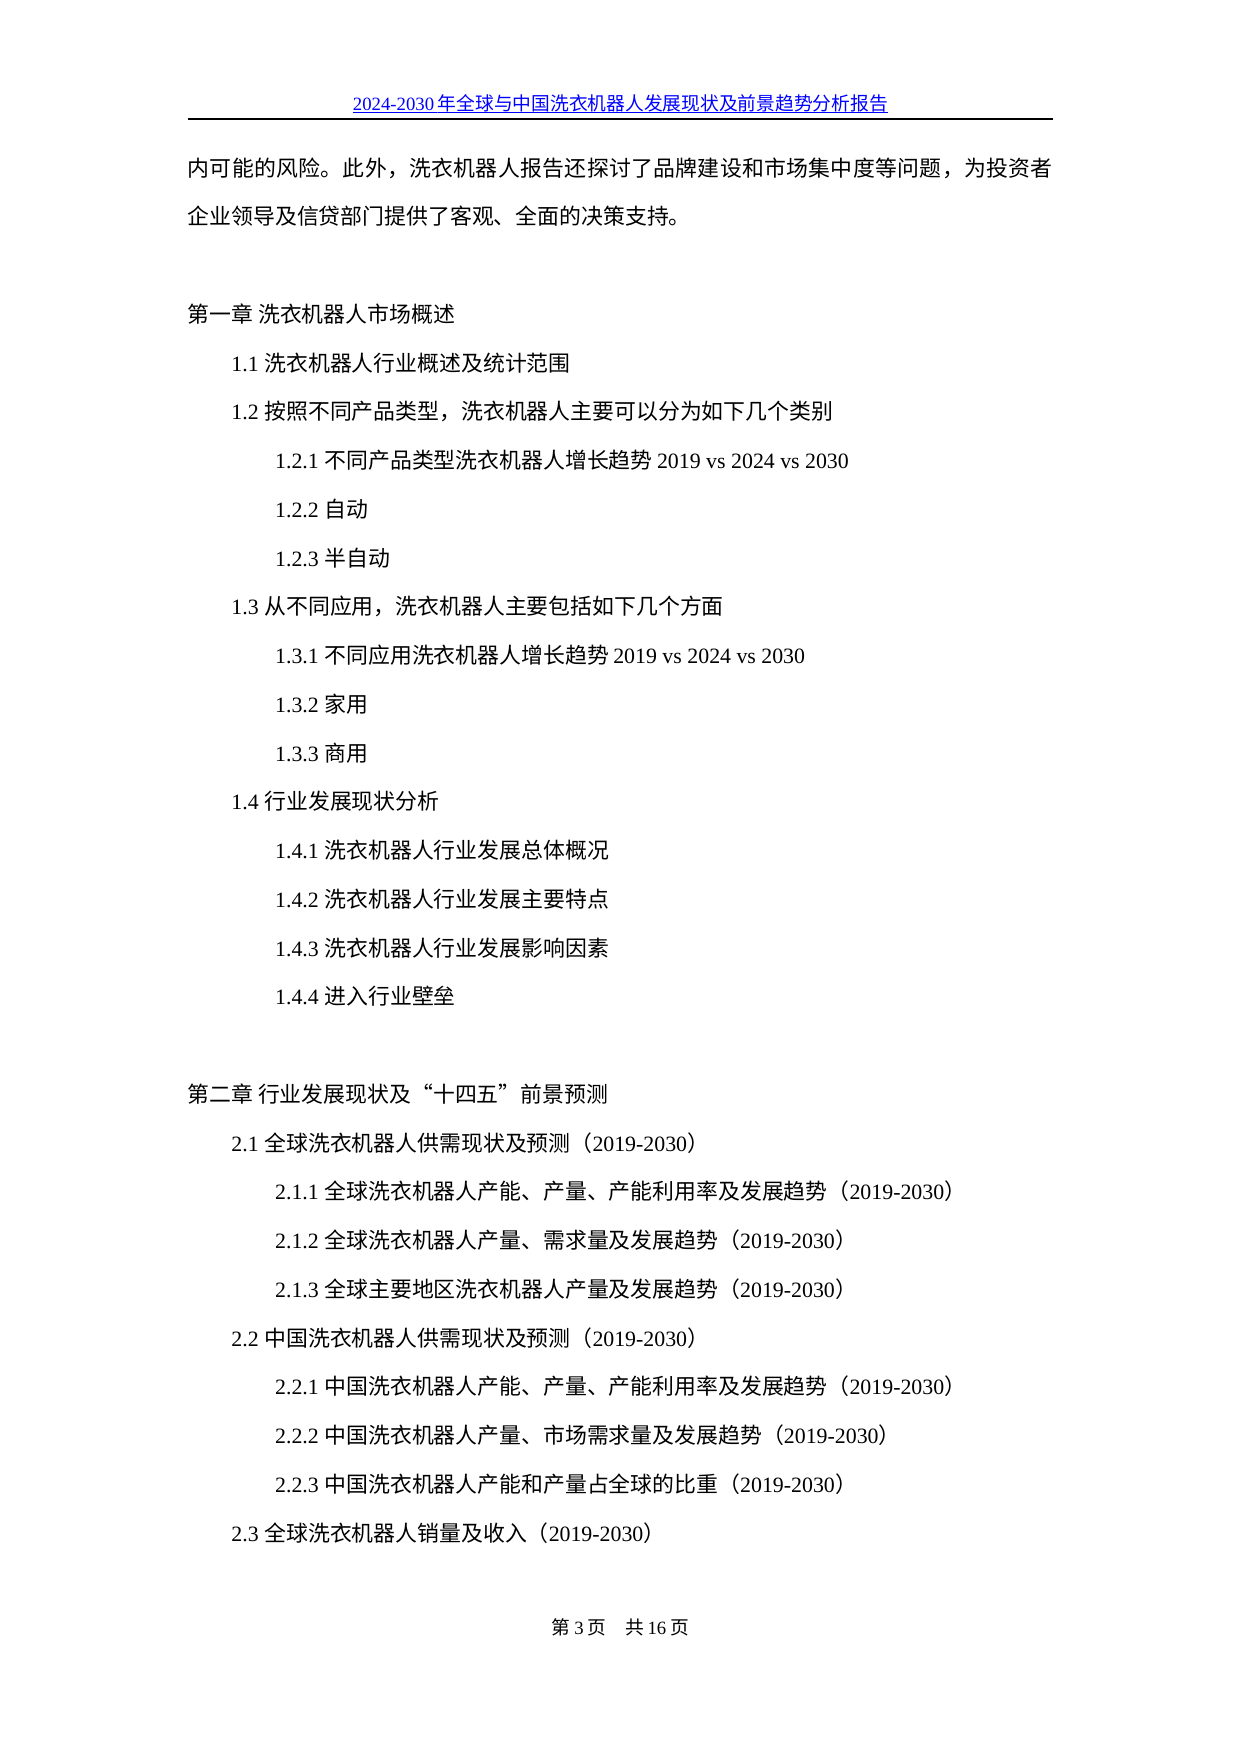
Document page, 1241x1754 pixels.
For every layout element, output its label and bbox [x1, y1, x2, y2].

text [187, 150, 1053, 1548]
